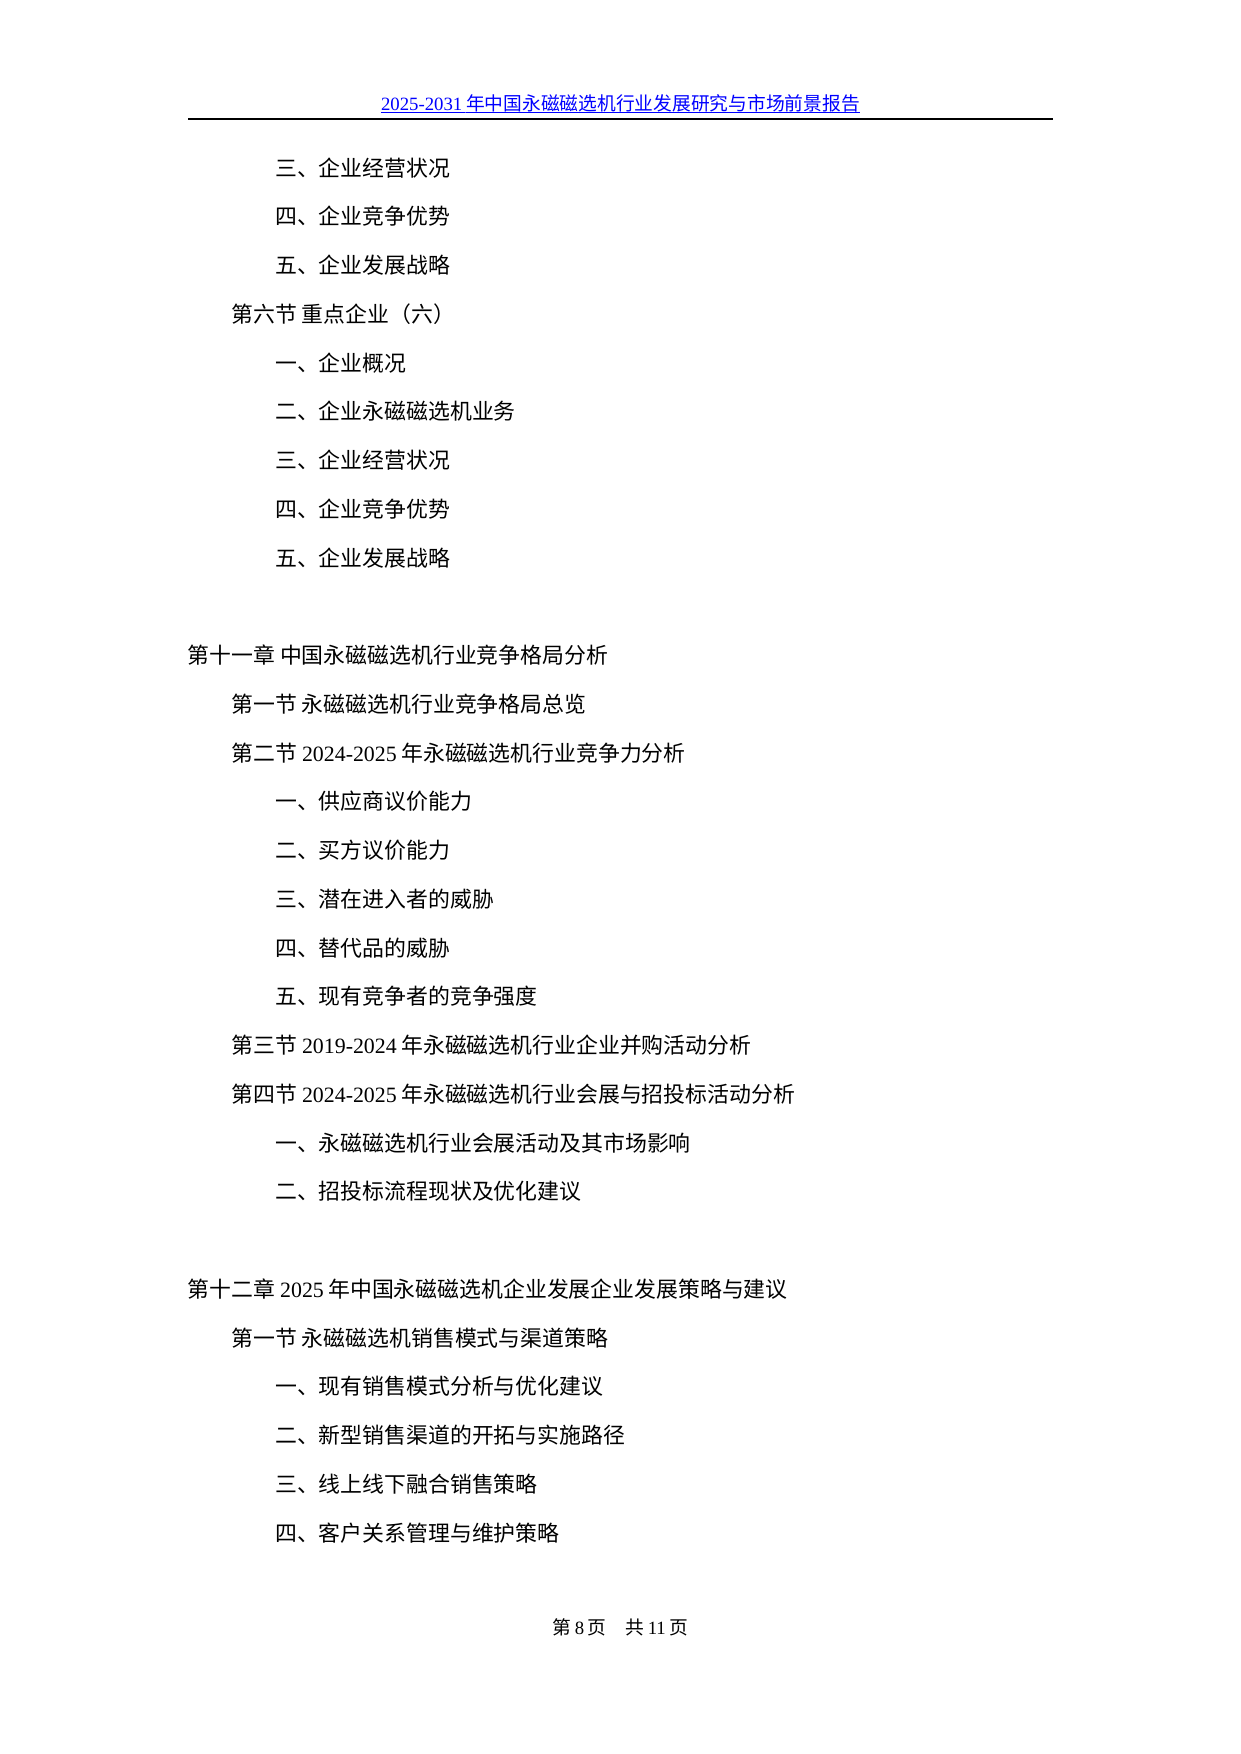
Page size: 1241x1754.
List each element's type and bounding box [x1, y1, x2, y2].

text [187, 150, 1053, 1548]
